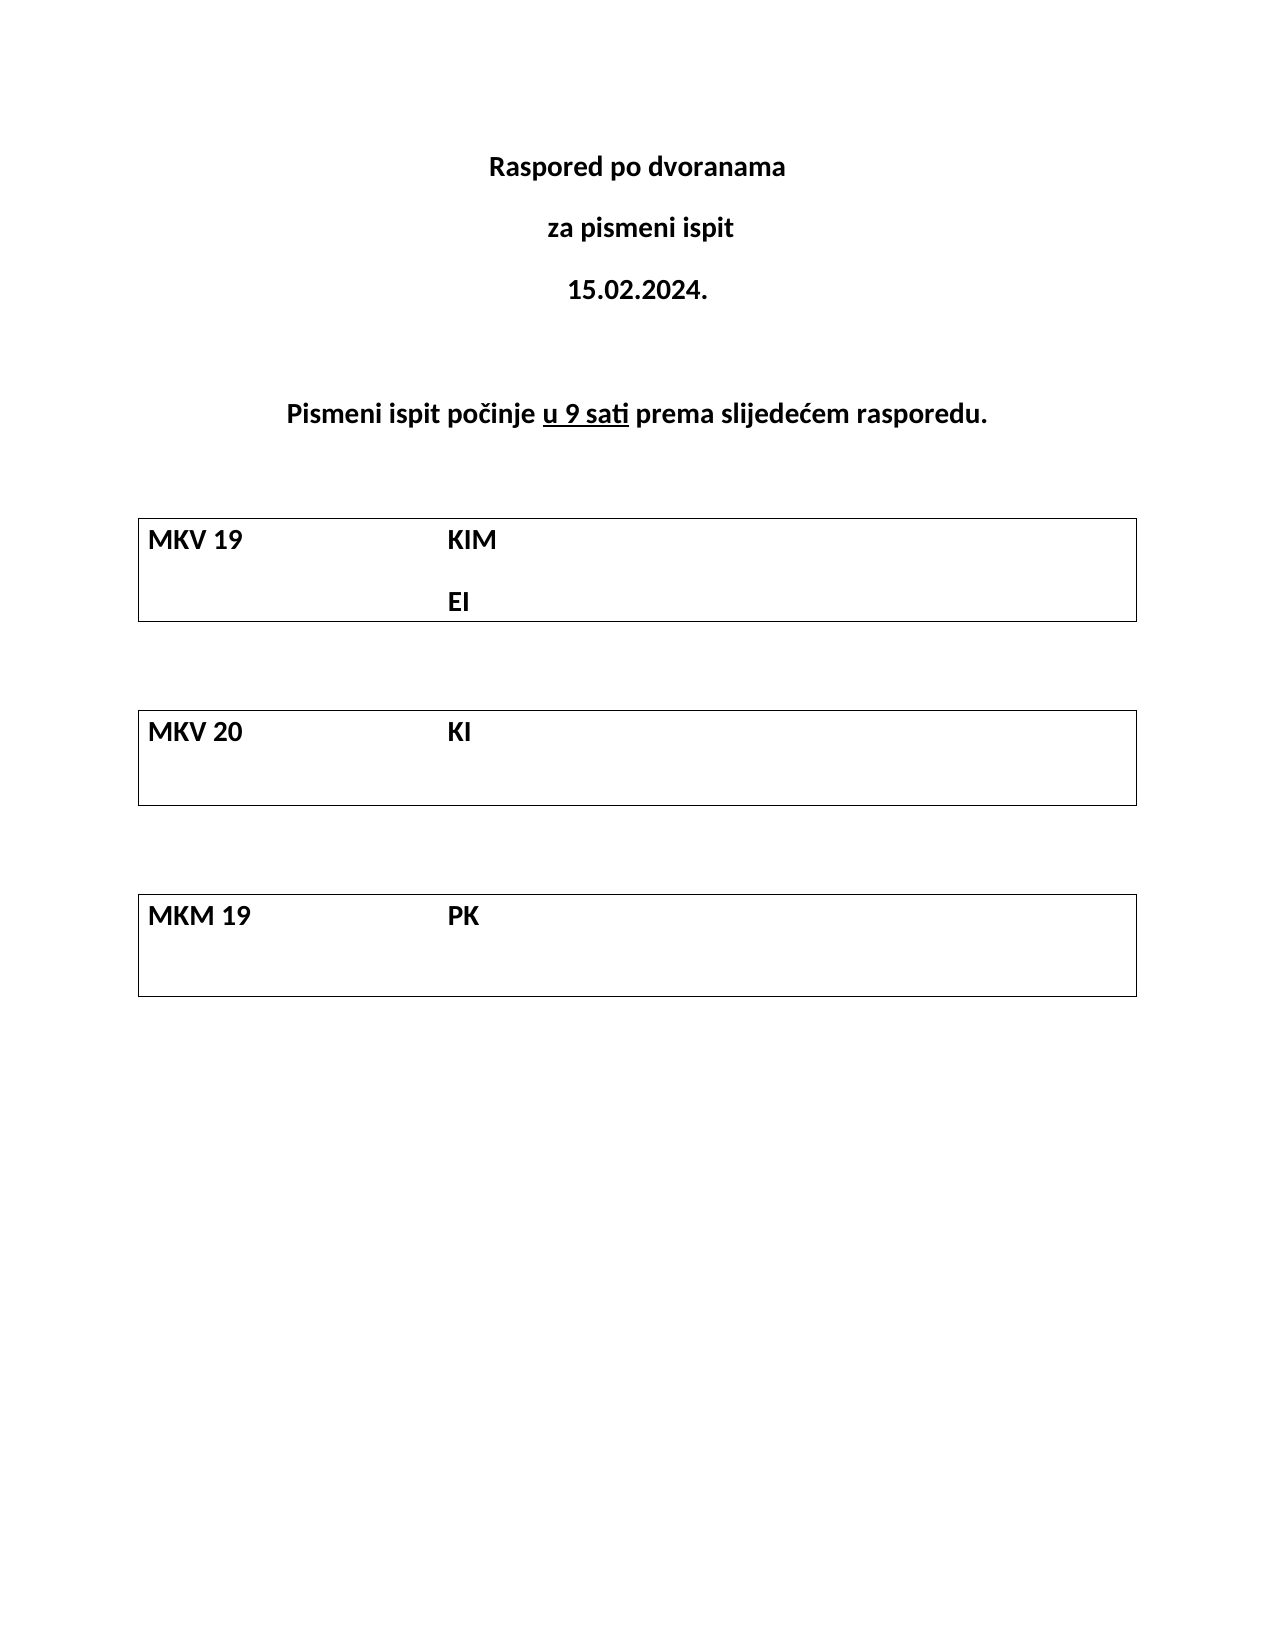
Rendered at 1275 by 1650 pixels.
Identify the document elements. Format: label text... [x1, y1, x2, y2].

text MKM 19 PK [139, 895, 1136, 932]
text Pismeni ispit počinje u 9 sati prema slijedećem rasporedu. [148, 395, 1127, 430]
text 15.02.2024. [148, 271, 1127, 307]
text za pismeni ispit [148, 209, 1127, 245]
text Raspored po dvoranama [148, 148, 1127, 183]
text EI [139, 580, 1136, 621]
text MKV 19 KIM [139, 519, 1136, 557]
text MKV 20 KI [139, 711, 1136, 748]
